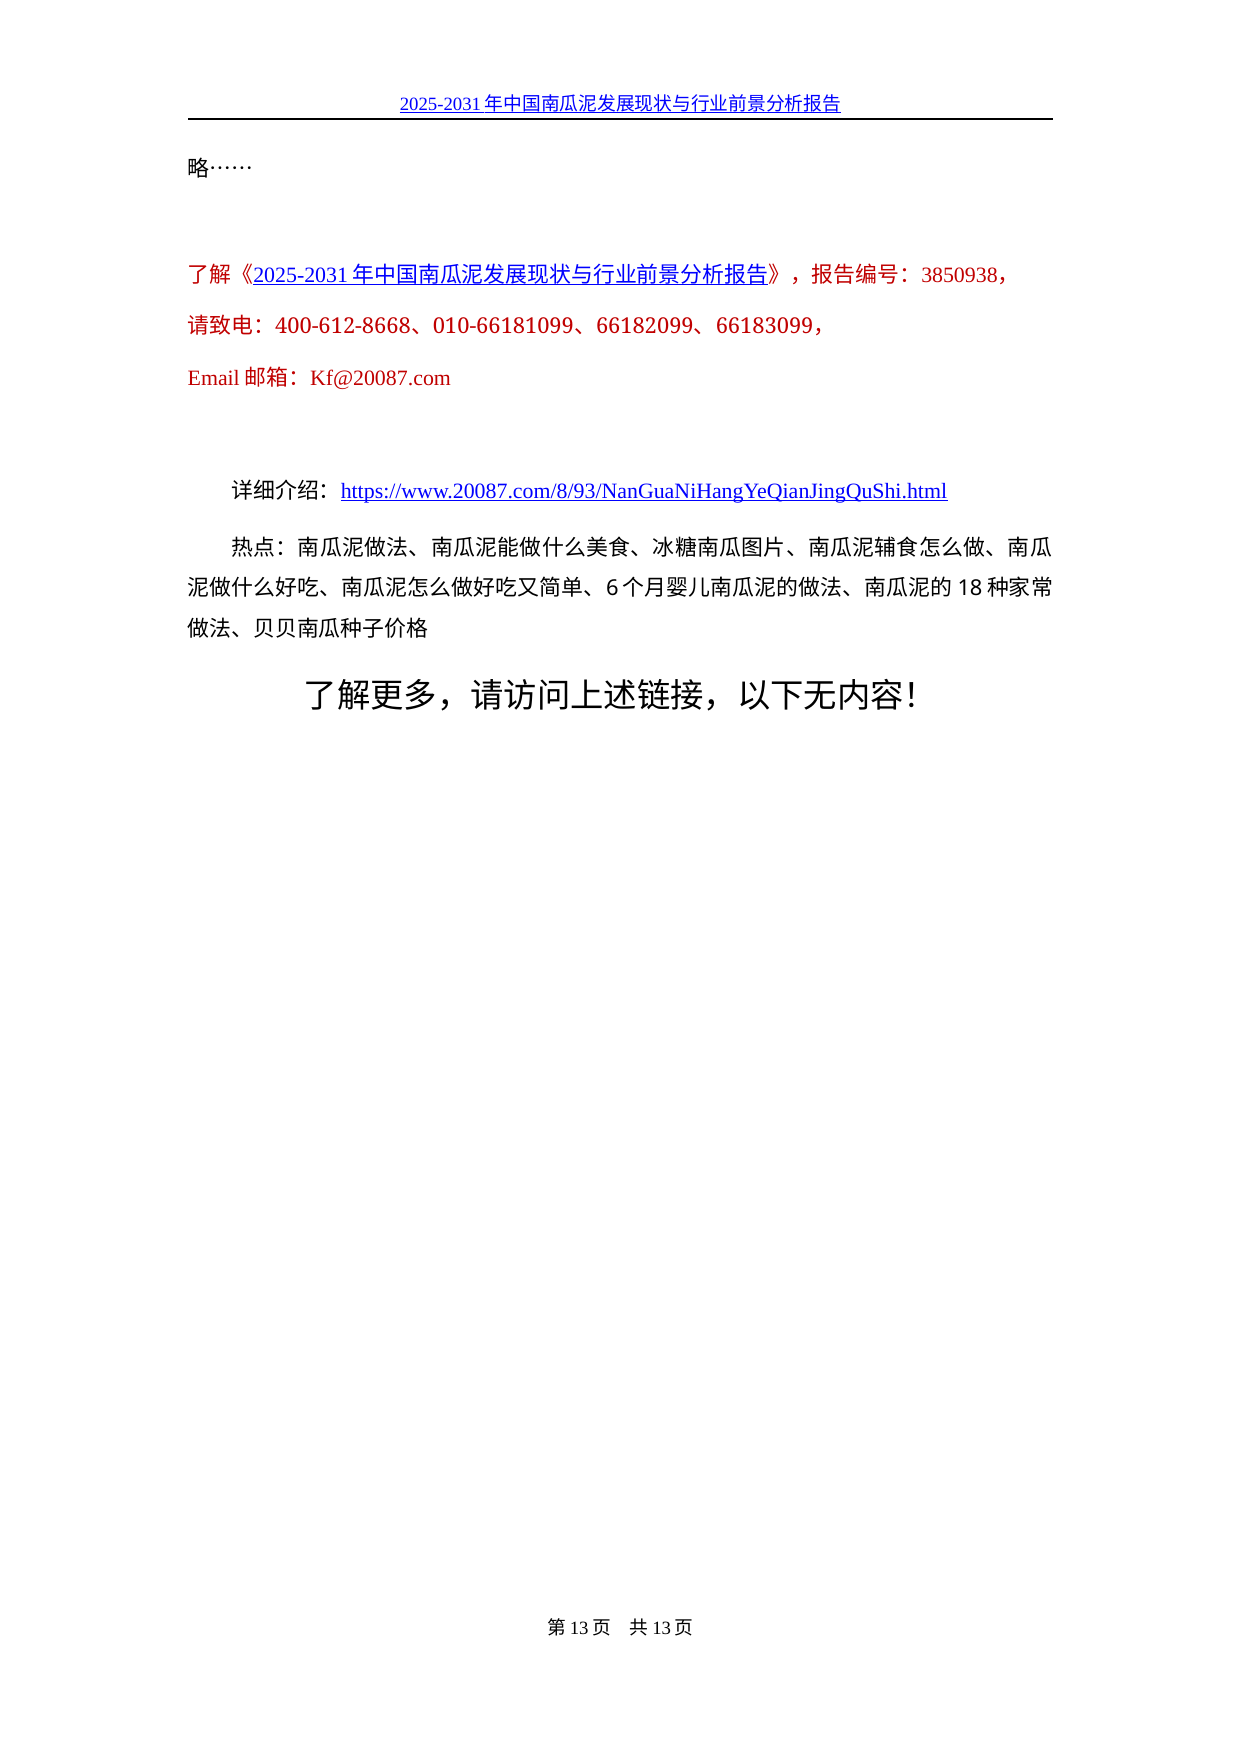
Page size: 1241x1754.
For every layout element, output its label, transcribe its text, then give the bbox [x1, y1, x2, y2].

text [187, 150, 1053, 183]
text 详细介绍：https://www.20087.com/8/93/NanGuaNiHangYeQianJingQuShi.html [187, 473, 1053, 505]
text 热点：南瓜泥做法、南瓜泥能做什么美食、冰糖南瓜图片、南瓜泥辅食怎么做、南瓜泥做什么好吃、南瓜泥怎么做好吃又简单、6个月婴儿南瓜泥的做法、南瓜泥的18种家常做法、贝贝南瓜种子价格 [187, 529, 1053, 643]
text Email邮箱：Kf@20087.com [187, 360, 1053, 392]
title 了解更多，请访问上述链接，以下无内容！ [187, 661, 1053, 726]
text 请致电：400-612-8668、010-66181099、66182099、66183099， [187, 308, 1053, 341]
text 了解《2025-2031年中国南瓜泥发展现状与行业前景分析报告》，报告编号：3850938， [187, 257, 1053, 289]
